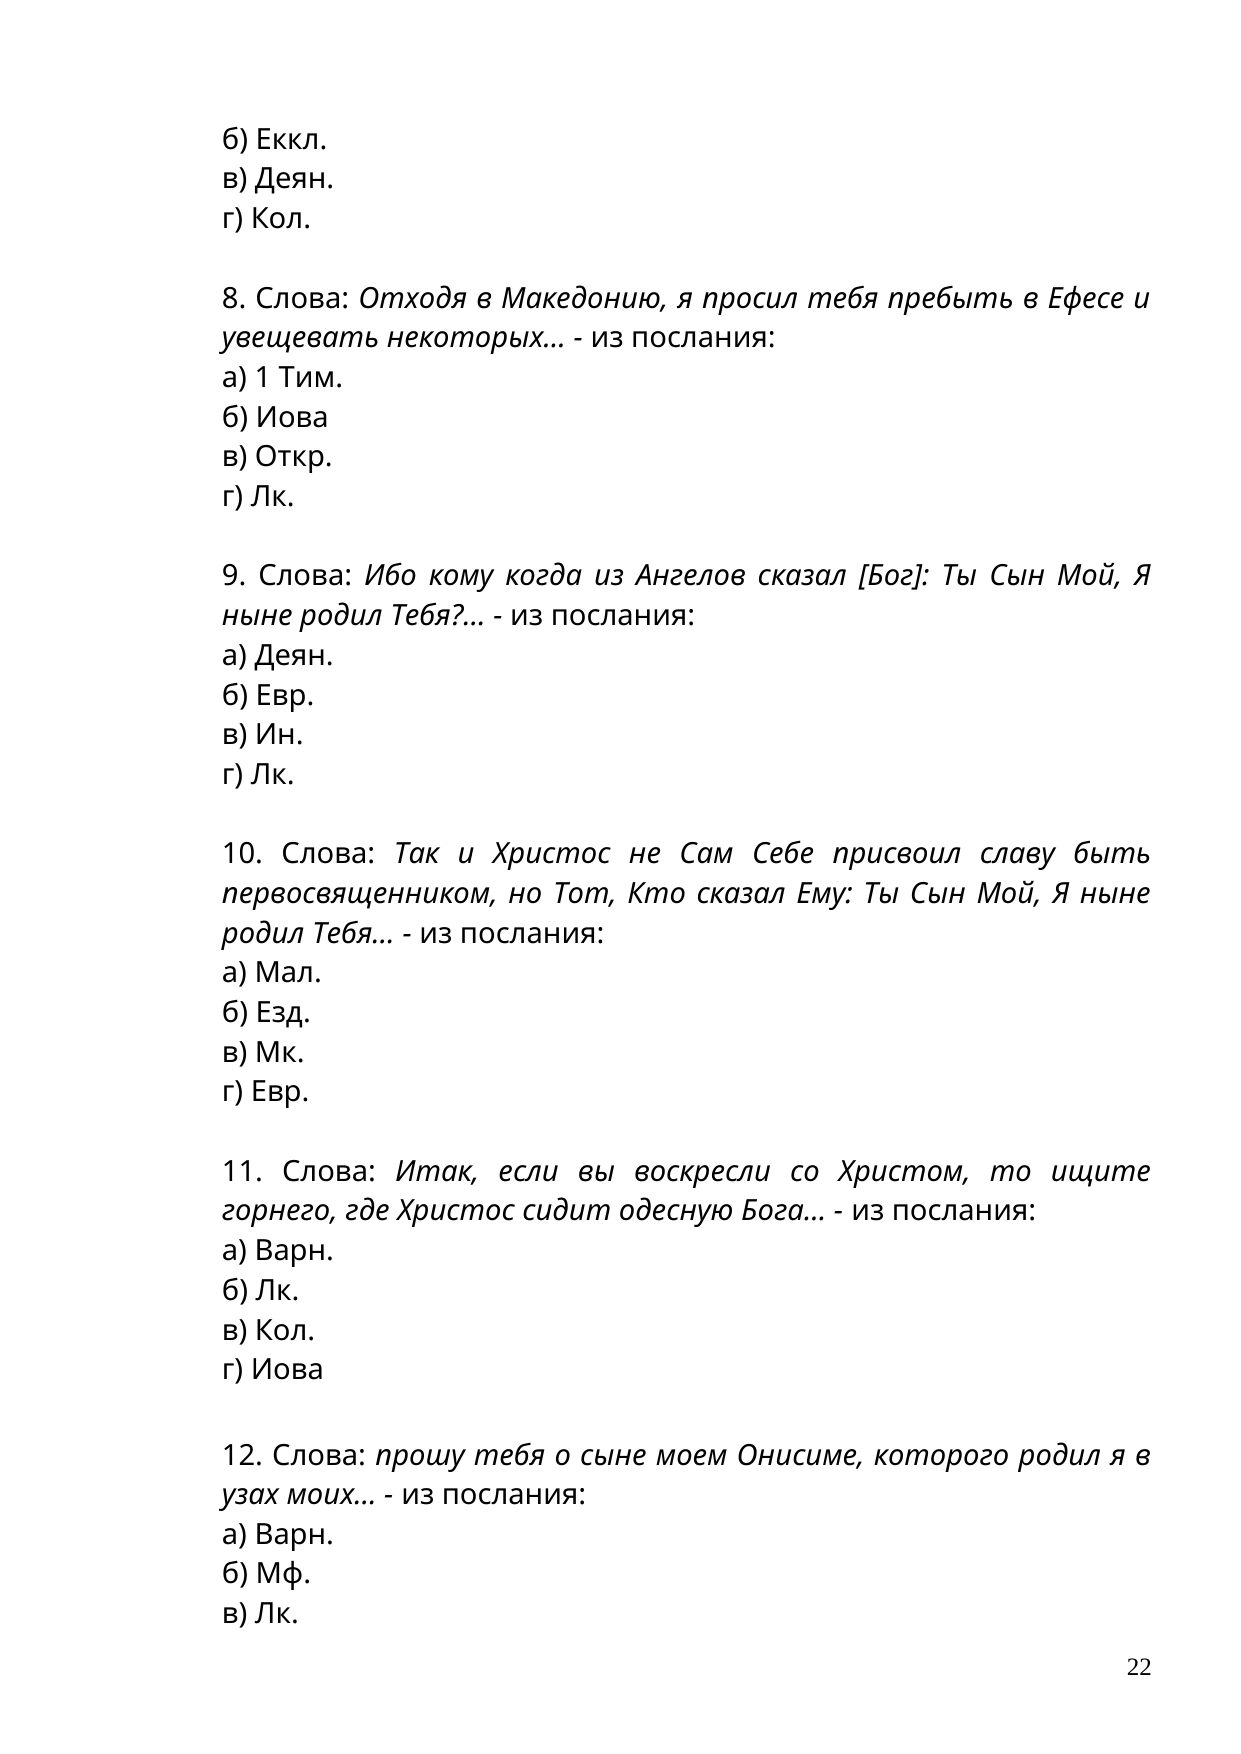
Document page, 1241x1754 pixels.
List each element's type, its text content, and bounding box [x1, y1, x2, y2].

text а) Варн. [222, 1229, 1152, 1269]
text г) Лк. [222, 475, 1152, 515]
text в) Деян. [222, 158, 1152, 197]
text 9. Слова: Ибо кому когда из Ангелов сказал [Бог]: Ты Сын Мой, Я ныне родил Тебя?… - из послания: [222, 555, 1152, 634]
text в) Ин. [222, 713, 1152, 753]
text а) Деян. [222, 634, 1152, 674]
text г) Иова [222, 1348, 1152, 1388]
text в) Откр. [222, 436, 1152, 475]
text г) Евр. [222, 1071, 1152, 1110]
text б) Иова [222, 396, 1152, 436]
text б) Еккл. [222, 118, 1152, 158]
text в) Лк. [222, 1592, 1152, 1632]
text б) Мф. [222, 1553, 1152, 1592]
text г) Лк. [222, 753, 1152, 793]
text в) Мк. [222, 1031, 1152, 1071]
text б) Езд. [222, 991, 1152, 1031]
text 11. Слова: Итак, если вы воскресли со Христом, то ищите горнего, где Христос сидит одесную Бога… - из послания: [222, 1150, 1152, 1229]
text 10. Слова: Так и Христос не Сам Себе присвоил славу быть первосвященником, но Тот, Кто сказал Ему: Ты Сын Мой, Я ныне родил Тебя… - из послания: [222, 832, 1152, 952]
text б) Лк. [222, 1269, 1152, 1309]
text 12. Слова: прошу тебя о сыне моем Онисиме, которого родил я в узах моих… - из послания: [222, 1434, 1152, 1513]
text 8. Слова: Отходя в Македонию, я просил тебя пребыть в Ефесе и увещевать некоторых… - из послания: [222, 277, 1152, 356]
text в) Кол. [222, 1309, 1152, 1348]
text а) Варн. [222, 1513, 1152, 1553]
text б) Евр. [222, 674, 1152, 713]
text а) Мал. [222, 952, 1152, 991]
text г) Кол. [222, 197, 1152, 237]
text а) 1 Тим. [222, 356, 1152, 396]
